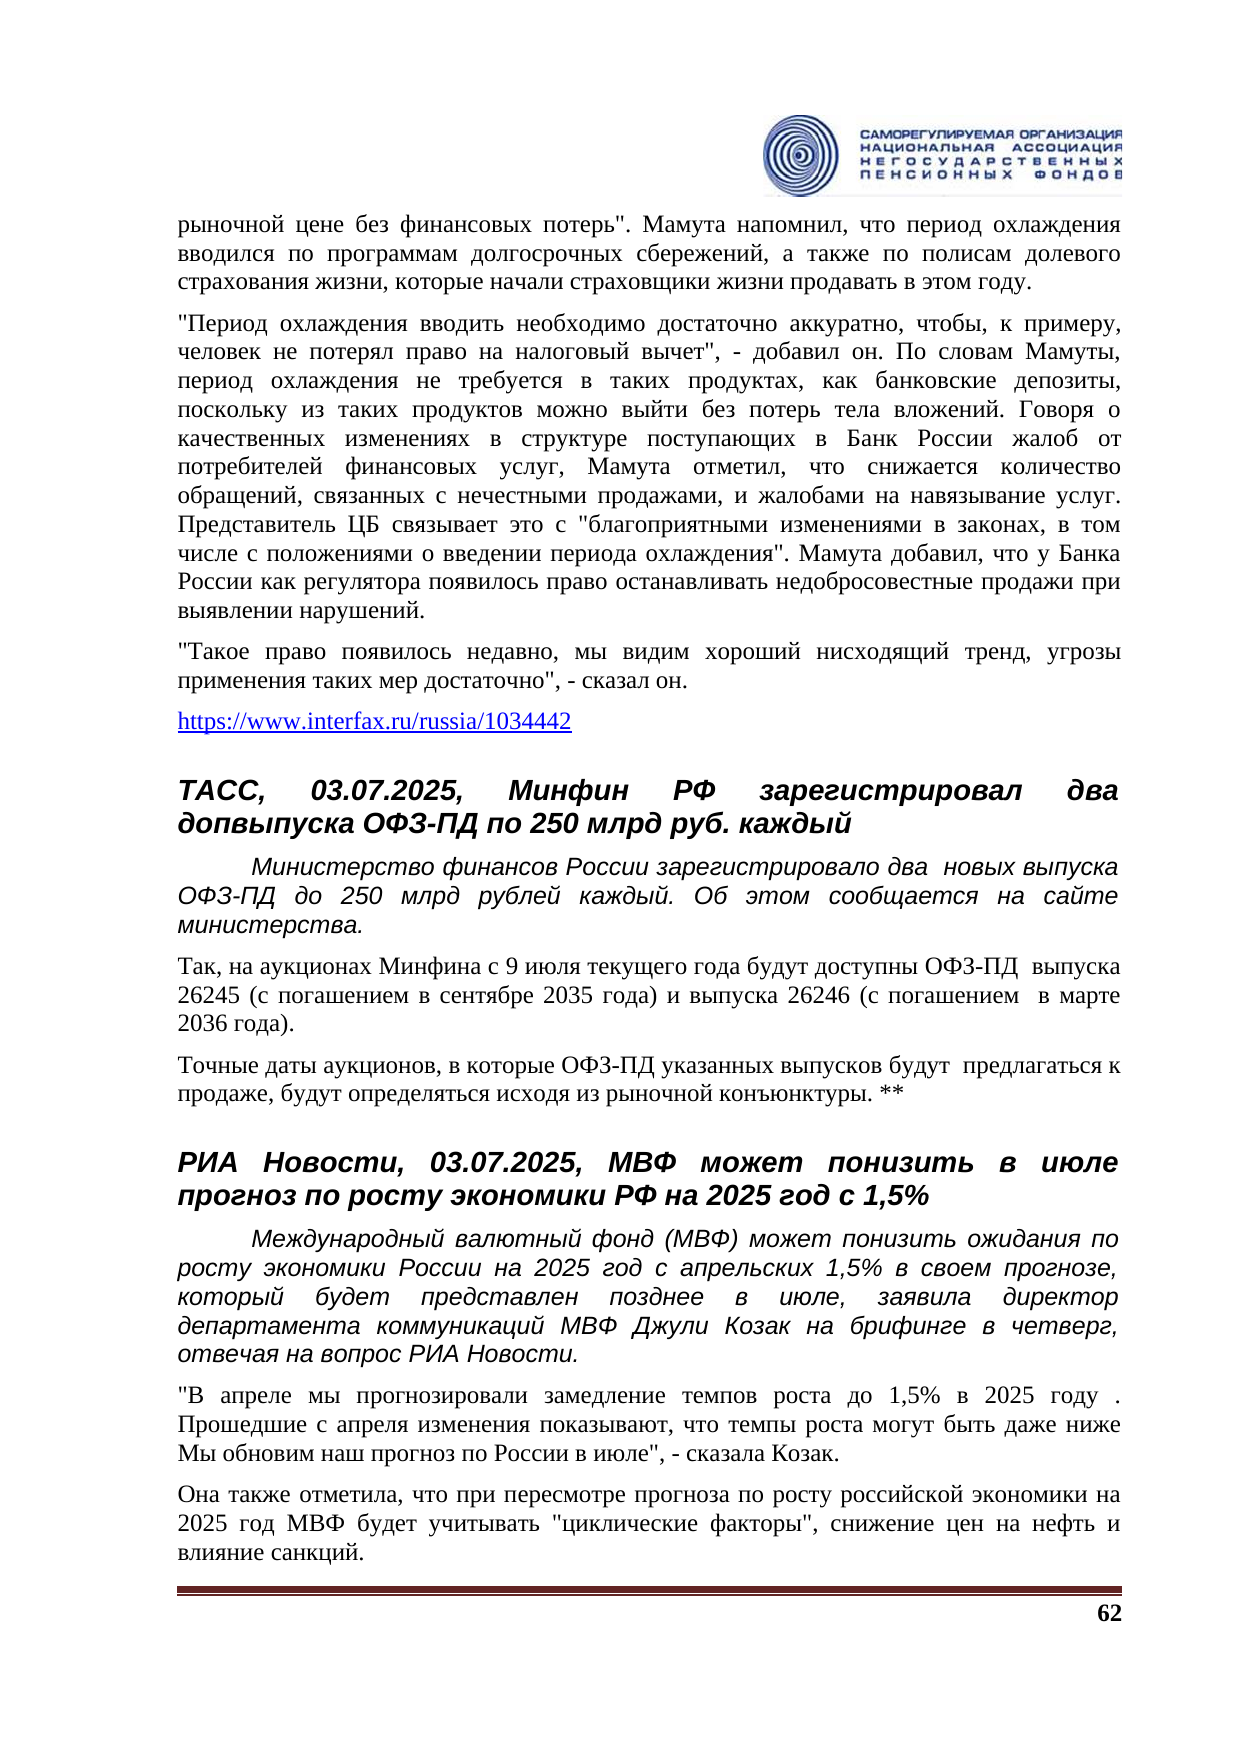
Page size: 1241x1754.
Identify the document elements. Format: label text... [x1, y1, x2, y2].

text "Период охлаждения вводить необходимо достаточно аккуратно, чтобы, к примеру, человек не потерял право на налоговый вычет", - добавил он. По словам Мамуты, период охлаждения не требуется в таких продуктах, как банковские депозиты, поскольку из таких продуктов можно выйти без потерь тела вложений. Говоря о качественных изменениях в структуре поступающих в Банк России жалоб от потребителей финансовых услуг, Мамута отметил, что снижается количество обращений, связанных с нечестными продажами, и жалобами на навязывание услуг. Представитель ЦБ связывает это с "благоприятными изменениями в законах, в том числе с положениями о введении периода охлаждения". Мамута добавил, что у Банка России как регулятора появилось право останавливать недобросовестные продажи при выявлении нарушений. [177, 308, 1122, 624]
text "В апреле мы прогнозировали замедление темпов роста до 1,5% в 2025 году . Прошедшие с апреля изменения показывают, что темпы роста могут быть даже ниже Мы обновим наш прогноз по России в июле", - сказала Козак. [177, 1381, 1122, 1467]
text Так, на аукционах Минфина с 9 июля текущего года будут доступны ОФЗ-ПД выпуска 26245 (с погашением в сентябре 2035 года) и выпуска 26246 (с погашением в марте 2036 года). [177, 951, 1122, 1037]
text Она также отметила, что при пересмотре прогноза по росту российской экономики на 2025 год МВФ будет учитывать "циклические факторы", снижение цен на нефть и влияние санкций. [177, 1479, 1122, 1566]
text Точные даты аукционов, в которые ОФЗ-ПД указанных выпусков будут предлагаться к продаже, будут определяться исходя из рыночной конъюнктуры. ** [177, 1050, 1122, 1107]
text "Такое право появилось недавно, мы видим хороший нисходящий тренд, угрозы применения таких мер достаточно", - сказал он. [177, 636, 1122, 694]
subtitle Министерство финансов России зарегистрировало два новых выпуска ОФЗ-ПД до 250 млрд рублей каждый. Об этом сообщается на сайте министерства. [177, 852, 1122, 938]
subtitle Международный валютный фонд (МВФ) может понизить ожидания по росту экономики России на 2025 год с апрельских 1,5% в своем прогнозе, который будет представлен позднее в июле, заявила директор департамента коммуникаций МВФ Джули Козак на брифинге в четверг, отвечая на вопрос РИА Новости. [177, 1224, 1122, 1368]
picture [763, 115, 1123, 197]
text https://www.interfax.ru/russia/1034442 [177, 706, 1122, 735]
subtitle ТАСС, 03.07.2025, Минфин РФ зарегистрировал два допвыпуска ОФЗ-ПД по 250 млрд руб. каждый [177, 773, 1122, 840]
subtitle РИА Новости, 03.07.2025, МВФ может понизить в июле прогноз по росту экономики РФ на 2025 год с 1,5% [177, 1145, 1122, 1212]
